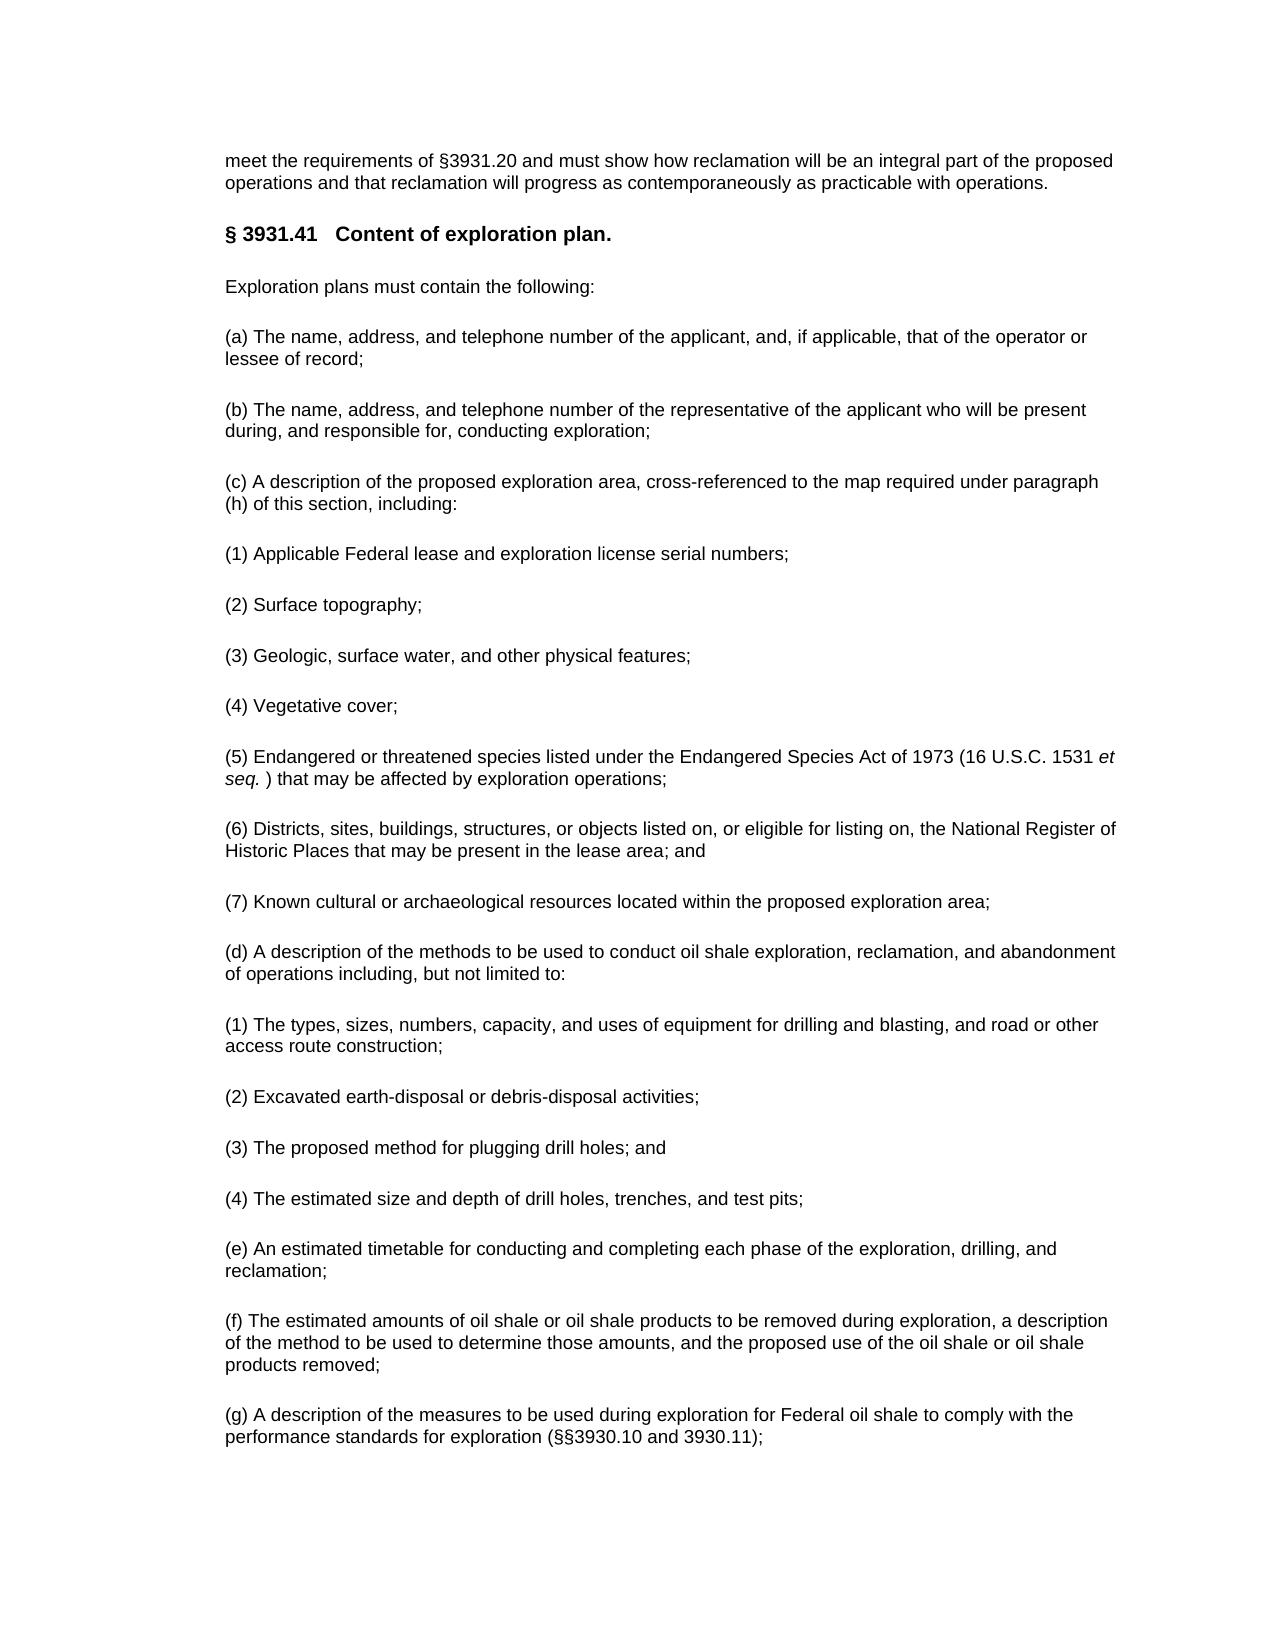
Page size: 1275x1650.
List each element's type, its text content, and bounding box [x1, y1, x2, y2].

text § 3931.41 Content of exploration plan. [225, 222, 1125, 246]
text (b) The name, address, and telephone number of the representative of the applicant who will be present during, and responsible for, conducting exploration; [225, 398, 1125, 442]
text (4) Vegetative cover; [225, 695, 1125, 717]
text (3) Geologic, surface water, and other physical features; [225, 644, 1125, 666]
text (3) The proposed method for plugging drill holes; and [225, 1137, 1125, 1158]
text (6) Districts, sites, buildings, structures, or objects listed on, or eligible for listing on, the National Register of Historic Places that may be present in the lease area; and [225, 818, 1125, 861]
text (d) A description of the methods to be used to conduct oil shale exploration, reclamation, and abandonment of operations including, but not limited to: [225, 941, 1125, 984]
text (5) Endangered or threatened species listed under the Endangered Species Act of 1973 (16 U.S.C. 1531 et seq. ) that may be affected by exploration operations; [225, 746, 1125, 789]
text (g) A description of the measures to be used during exploration for Federal oil shale to comply with the performance standards for exploration (§§3930.10 and 3930.11); [225, 1404, 1125, 1447]
text (1) Applicable Federal lease and exploration license serial numbers; [225, 543, 1125, 564]
text (2) Excavated earth-disposal or debris-disposal activities; [225, 1086, 1125, 1107]
text (7) Known cultural or archaeological resources located within the proposed exploration area; [225, 891, 1125, 912]
text (2) Surface topography; [225, 594, 1125, 615]
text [225, 150, 1125, 193]
text (c) A description of the proposed exploration area, cross-referenced to the map required under paragraph (h) of this section, including: [225, 471, 1125, 514]
text (a) The name, address, and telephone number of the applicant, and, if applicable, that of the operator or lessee of record; [225, 326, 1125, 369]
text (1) The types, sizes, numbers, capacity, and uses of equipment for drilling and blasting, and road or other access route construction; [225, 1013, 1125, 1057]
text (4) The estimated size and depth of drill holes, trenches, and test pits; [225, 1187, 1125, 1209]
text (e) An estimated timetable for conducting and completing each phase of the exploration, drilling, and reclamation; [225, 1238, 1125, 1281]
text Exploration plans must contain the following: [225, 275, 1125, 297]
text (f) The estimated amounts of oil shale or oil shale products to be removed during exploration, a description of the method to be used to determine those amounts, and the proposed use of the oil shale or oil shale products removed; [225, 1310, 1125, 1375]
